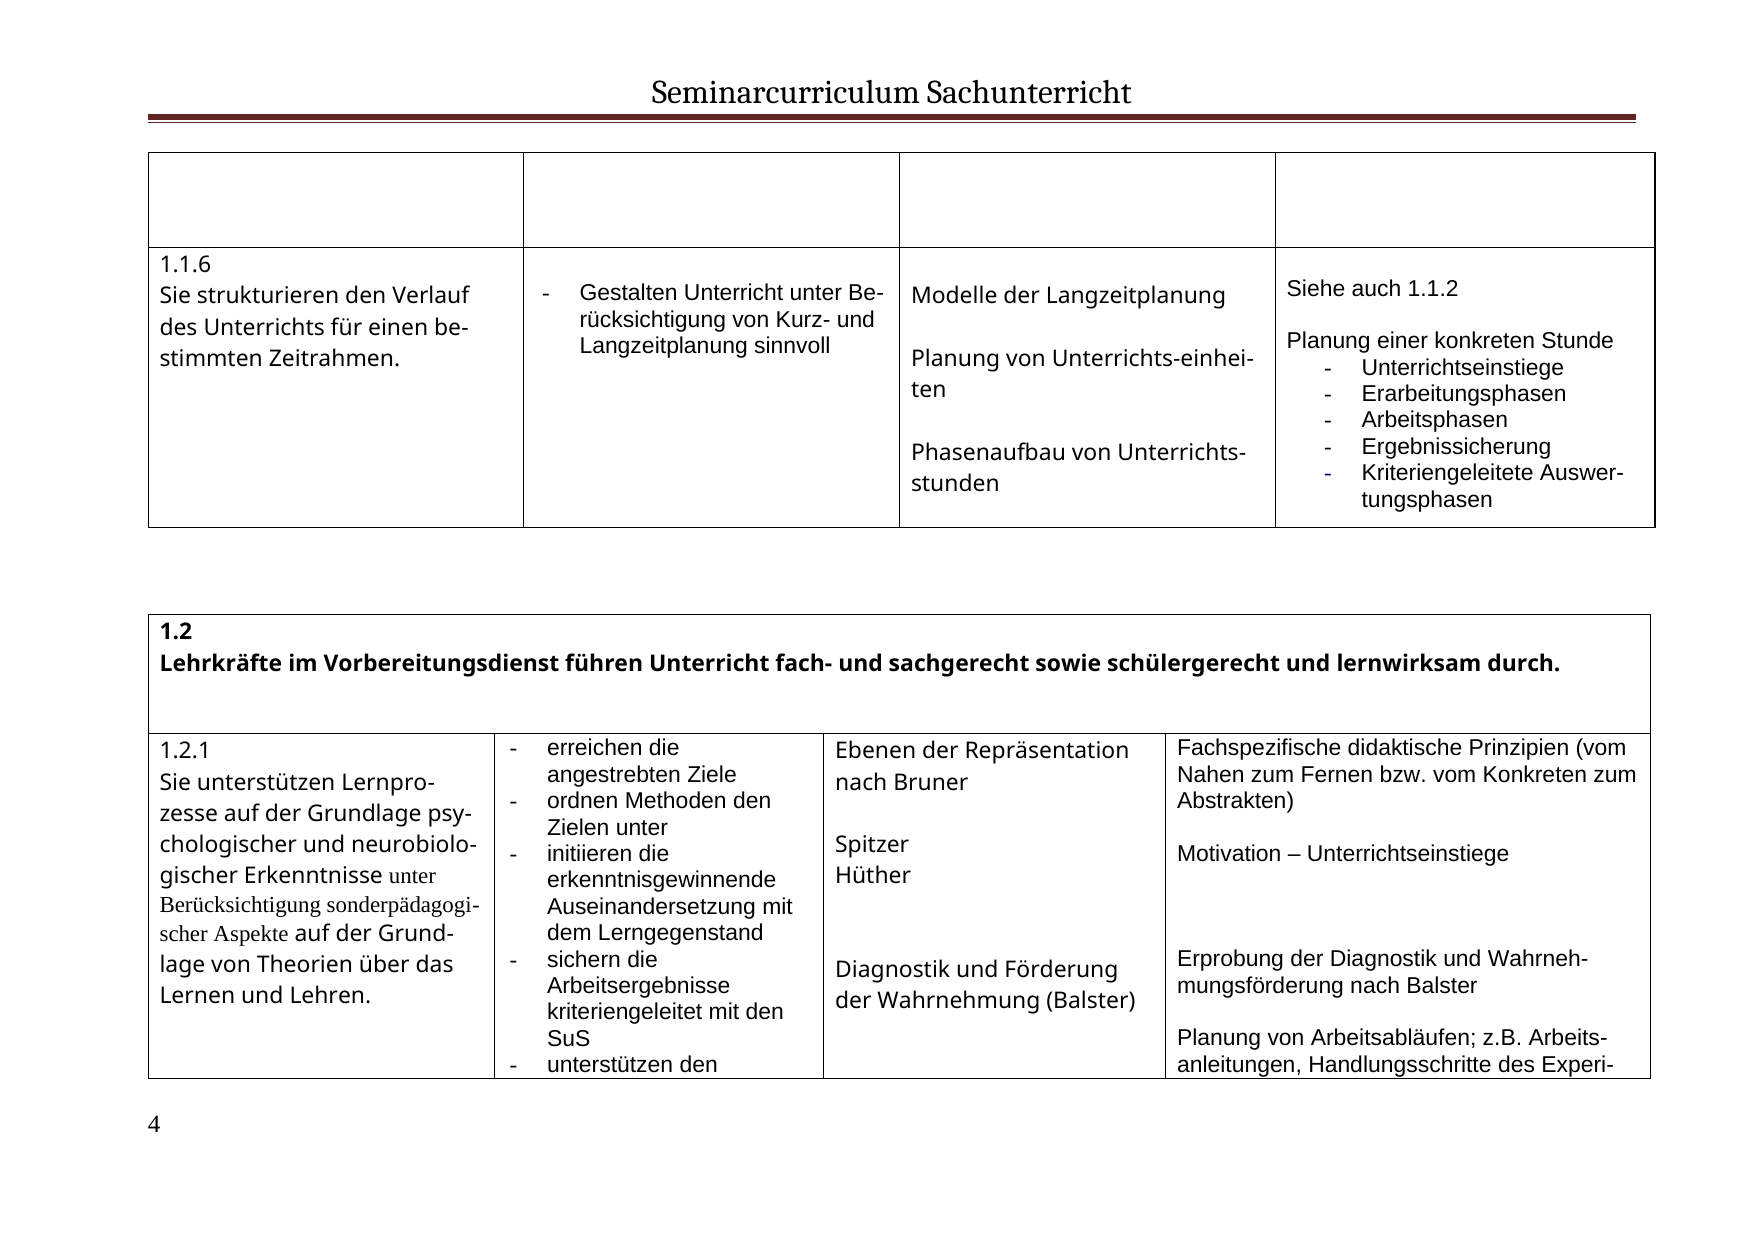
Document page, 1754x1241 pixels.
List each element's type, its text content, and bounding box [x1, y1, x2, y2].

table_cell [1166, 734, 1650, 1077]
table_cell 1.1.6 Sie strukturieren den Verlauf des Unterrichts für einen bestimmten Zeitrahmen. [149, 248, 523, 527]
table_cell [900, 153, 1275, 247]
table_cell Siehe auch 1.1.2 Planung einer konkreten Stunde Unterrichtseinstiege Erarbeitungsphasen Arbeitsphasen Ergebnissicherung Kriteriengeleitete Auswertungsphasen [1276, 248, 1654, 527]
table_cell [149, 734, 494, 1077]
table_cell Gestalten Unterricht unter Berücksichtigung von Kurz- und Langzeitplanung sinnvoll [524, 248, 899, 527]
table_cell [149, 153, 523, 247]
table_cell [524, 153, 899, 247]
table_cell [824, 734, 1165, 1077]
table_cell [1276, 153, 1654, 247]
table_cell Modelle der Langzeitplanung Planung von Unterrichts-einheiten Phasenaufbau von Unterrichtsstunden [900, 248, 1275, 527]
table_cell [495, 734, 823, 1077]
table_header 1.2 Lehrkräfte im Vorbereitungsdienst führen Unterricht fach- und sachgerecht sowie schülergerecht und lernwirksam durch. [149, 615, 1650, 733]
